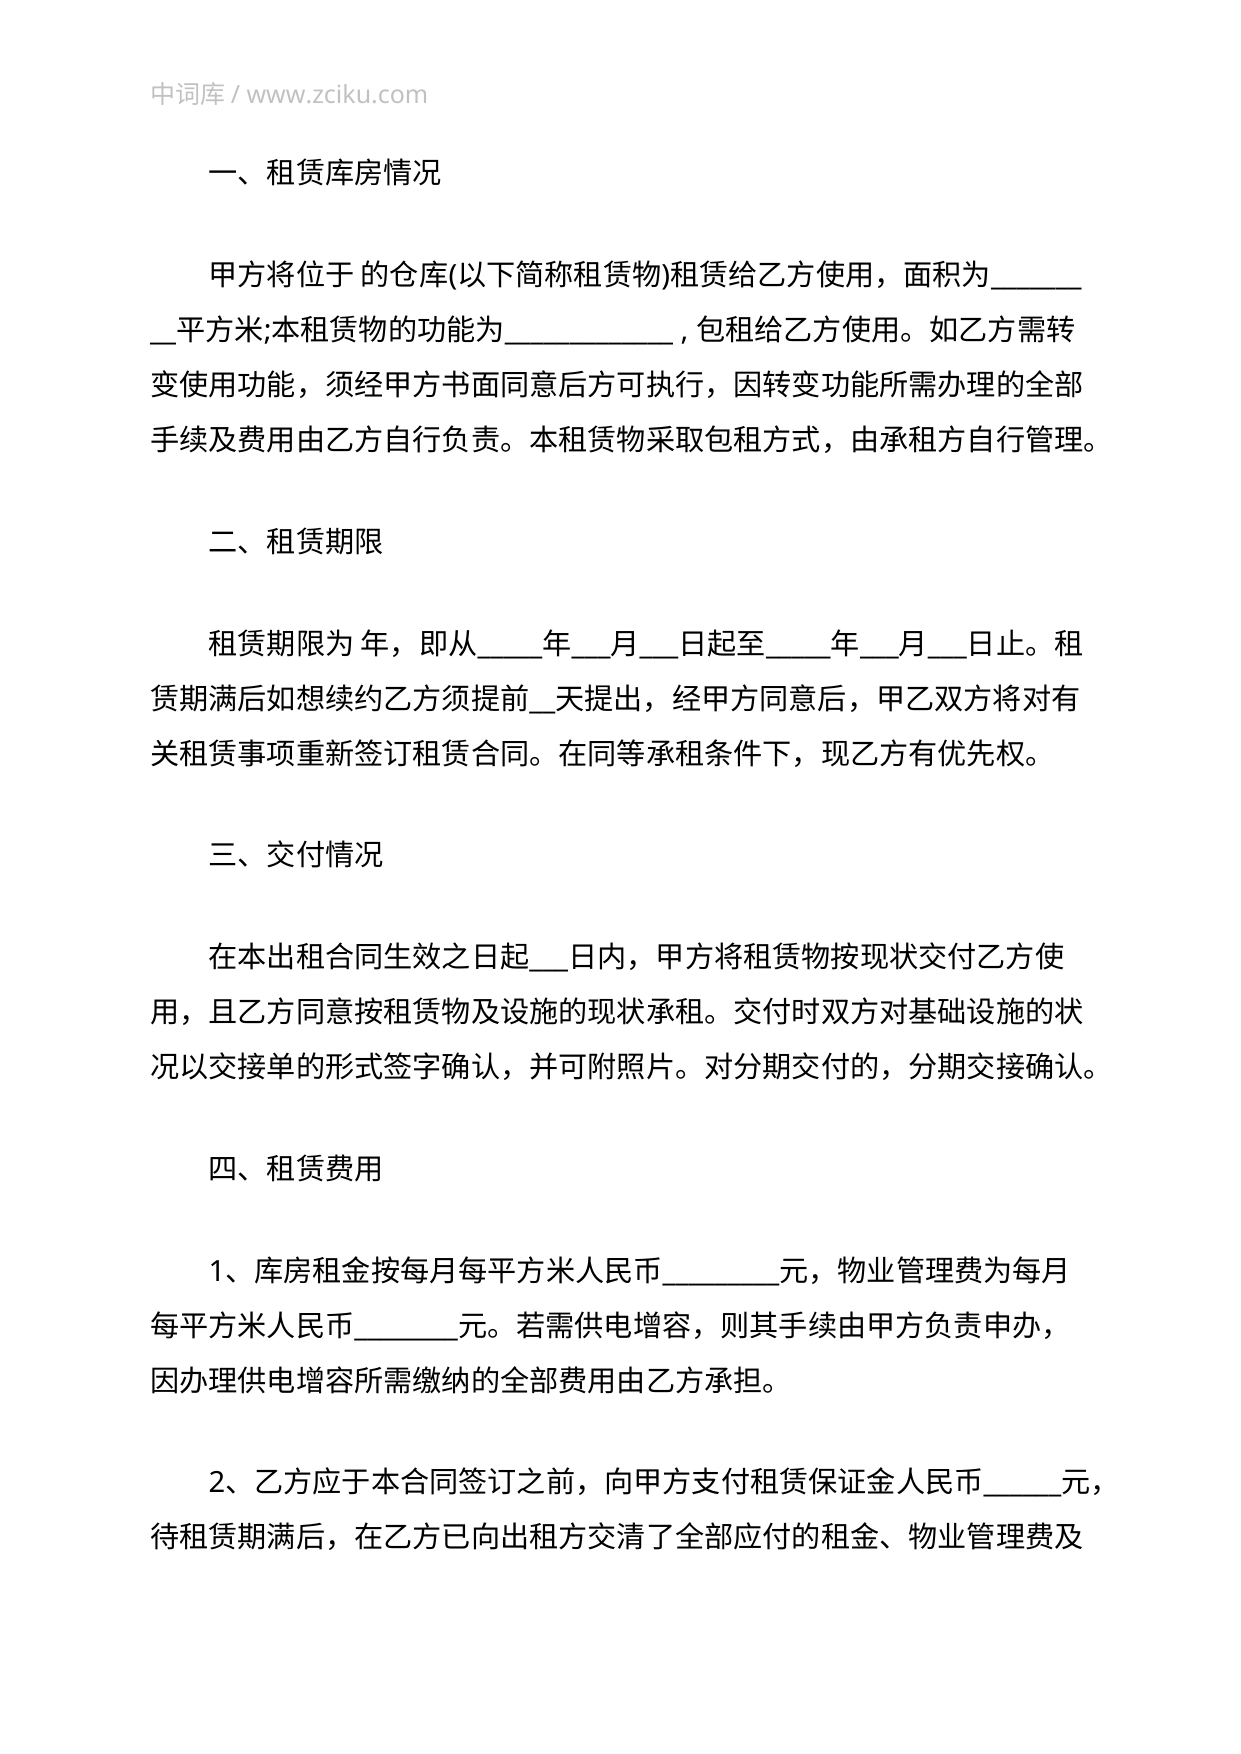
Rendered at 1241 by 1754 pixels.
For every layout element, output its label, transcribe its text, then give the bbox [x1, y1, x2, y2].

text 三、交付情况 [150, 832, 1090, 874]
text 1、库房租金按每月每平方米人民币_________元，物业管理费为每月每平方米人民币________元。若需供电增容，则其手续由甲方负责申办，因办理供电增容所需缴纳的全部费用由乙方承担。 [150, 1247, 1090, 1399]
text 四、租赁费用 [150, 1145, 1090, 1188]
text 二、租赁期限 [150, 518, 1090, 561]
text 租赁期限为 年，即从_____年___月___日起至_____年___月___日止。租赁期满后如想续约乙方须提前__天提出，经甲方同意后，甲乙双方将对有关租赁事项重新签订租赁合同。在同等承租条件下，现乙方有优先权。 [150, 620, 1090, 772]
text 甲方将位于 的仓库(以下简称租赁物)租赁给乙方使用，面积为_________平方米;本租赁物的功能为_____________ , 包租给乙方使用。如乙方需转变使用功能，须经甲方书面同意后方可执行，因转变功能所需办理的全部手续及费用由乙方自行负责。本租赁物采取包租方式，由承租方自行管理。 [150, 252, 1090, 459]
text 在本出租合同生效之日起___日内，甲方将租赁物按现状交付乙方使用，且乙方同意按租赁物及设施的现状承租。交付时双方对基础设施的状况以交接单的形式签字确认，并可附照片。对分期交付的，分期交接确认。 [150, 934, 1090, 1086]
text 一、租赁库房情况 [150, 150, 1090, 192]
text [150, 1459, 1090, 1556]
